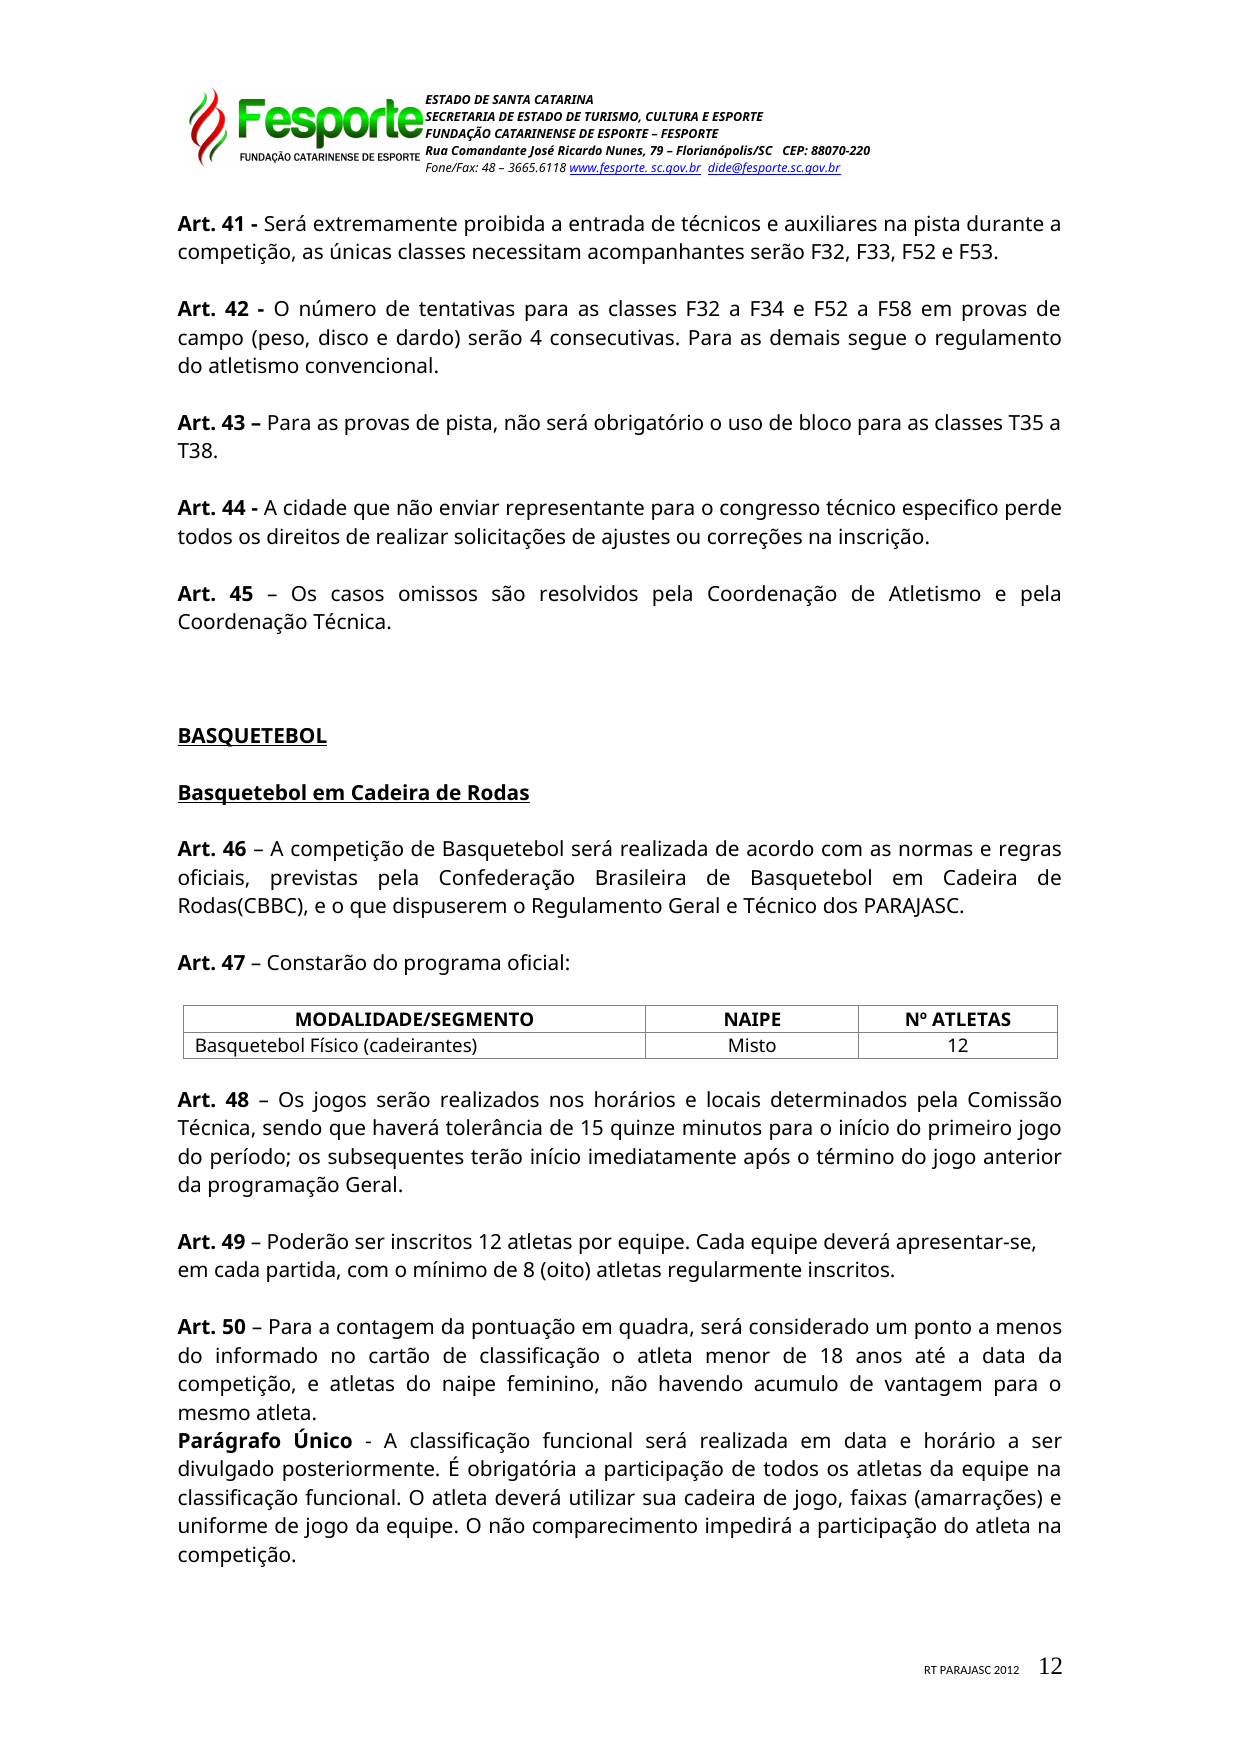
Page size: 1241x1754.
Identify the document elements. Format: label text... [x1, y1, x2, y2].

text Art. 43 – Para as provas de pista, não será obrigatório o uso de bloco para as classes T35 a T38. [177, 408, 1063, 465]
text BASQUETEBOL [177, 721, 1063, 749]
text Parágrafo Único - A classificação funcional será realizada em data e horário a ser divulgado posteriormente. É obrigatória a participação de todos os atletas da equipe na classificação funcional. O atleta deverá utilizar sua cadeira de jogo, faixas (amarrações) e uniforme de jogo da equipe. O não comparecimento impedirá a participação do atleta na competição. [177, 1426, 1063, 1568]
text Art. 42 - O número de tentativas para as classes F32 a F34 e F52 a F58 em provas de campo (peso, disco e dardo) serão 4 consecutivas. Para as demais segue o regulamento do atletismo convencional. [177, 294, 1063, 379]
table_header NAIPE [646, 1006, 858, 1032]
text Art. 44 - A cidade que não enviar representante para o congresso técnico especifico perde todos os direitos de realizar solicitações de ajustes ou correções na inscrição. [177, 493, 1063, 550]
table_header Nº ATLETAS [859, 1006, 1057, 1032]
table_header MODALIDADE/SEGMENTO [184, 1006, 645, 1032]
text Art. 41 - Será extremamente proibida a entrada de técnicos e auxiliares na pista durante a competição, as únicas classes necessitam acompanhantes serão F32, F33, F52 e F53. [177, 209, 1063, 266]
text Art. 49 – Poderão ser inscritos 12 atletas por equipe. Cada equipe deverá apresentar-se, em cada partida, com o mínimo de 8 (oito) atletas regularmente inscritos. [177, 1227, 1063, 1284]
table_cell 12 [859, 1033, 1057, 1058]
text Art. 47 – Constarão do programa oficial: [177, 948, 1063, 977]
text Art. 46 – A competição de Basquetebol será realizada de acordo com as normas e regras oficiais, previstas pela Confederação Brasileira de Basquetebol em Cadeira de Rodas(CBBC), e o que dispuserem o Regulamento Geral e Técnico dos PARAJASC. [177, 834, 1063, 920]
picture [186, 87, 424, 167]
text Art. 45 – Os casos omissos são resolvidos pela Coordenação de Atletismo e pela Coordenação Técnica. [177, 579, 1063, 636]
text Art. 48 – Os jogos serão realizados nos horários e locais determinados pela Comissão Técnica, sendo que haverá tolerância de 15 quinze minutos para o início do primeiro jogo do período; os subsequentes terão início imediatamente após o término do jogo anterior da programação Geral. [177, 1085, 1063, 1199]
table_cell Basquetebol Físico (cadeirantes) [184, 1033, 645, 1058]
table_cell Misto [646, 1033, 858, 1058]
text Basquetebol em Cadeira de Rodas [177, 778, 1063, 806]
text Art. 50 – Para a contagem da pontuação em quadra, será considerado um ponto a menos do informado no cartão de classificação o atleta menor de 18 anos até a data da competição, e atletas do naipe feminino, não havendo acumulo de vantagem para o mesmo atleta. [177, 1312, 1063, 1426]
